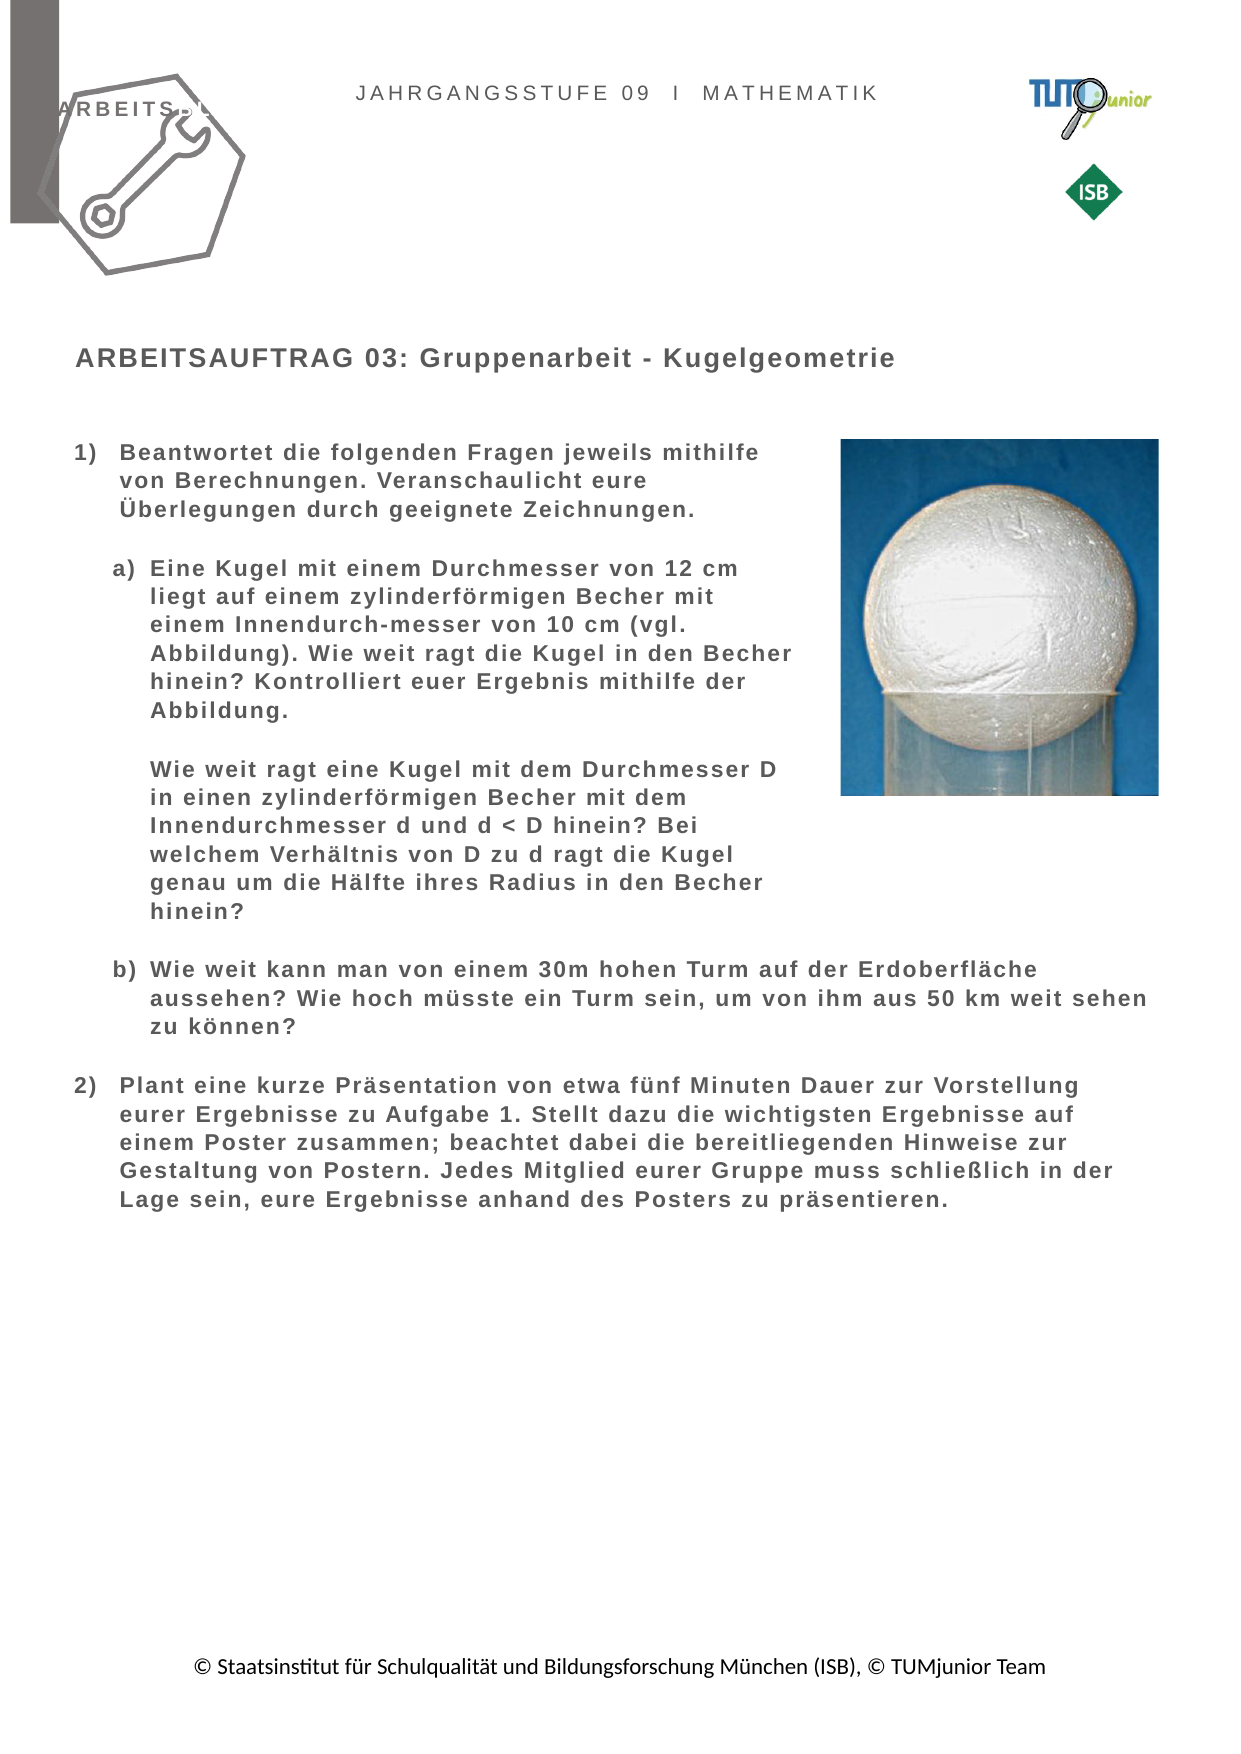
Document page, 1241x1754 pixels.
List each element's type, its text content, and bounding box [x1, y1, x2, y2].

list Beantwortet die folgenden Fragen jeweils mithilfe von Berechnungen. Veranschaulicht eure Überlegungen durch geeignete Zeichnungen. [74, 439, 798, 552]
picture [1023, 73, 1154, 142]
list Wie weit ragt eine Kugel mit dem Durchmesser D in einen zylinderförmigen Becher mit dem Innendurchmesser d und d < D hinein? Bei welchem Verhältnis von D zu d ragt die Kugel genau um die Hälfte ihres Radius in den Becher hinein? [150, 756, 798, 954]
list Wie weit kann man von einem 30m hohen Turm auf der Erdoberfläche aussehen? Wie hoch müsste ein Turm sein, um von ihm aus 50 km weit sehen zu können? [112, 956, 1153, 1070]
list Eine Kugel mit einem Durchmesser von 12 cm liegt auf einem zylinderförmigen Becher mit einem Innendurch-messer von 10 cm (vgl. Abbildung). Wie weit ragt die Kugel in den Becher hinein? Kontrolliert euer Ergebnis mithilfe der Abbildung. [112, 554, 798, 753]
picture [1057, 156, 1129, 227]
text ARBEITSAUFTRAG 03: Gruppenarbeit - Kugelgeometrie [75, 342, 1165, 373]
list Plant eine kurze Präsentation von etwa fünf Minuten Dauer zur Vorstellung eurer Ergebnisse zu Aufgabe 1. Stellt dazu die wichtigsten Ergebnisse auf einem Poster zusammen; beachtet dabei die bereitliegenden Hinweise zur Gestaltung von Postern. Jedes Mitglied eurer Gruppe muss schließlich in der Lage sein, eure Ergebnisse anhand des Posters zu präsentieren. [74, 1072, 1153, 1212]
